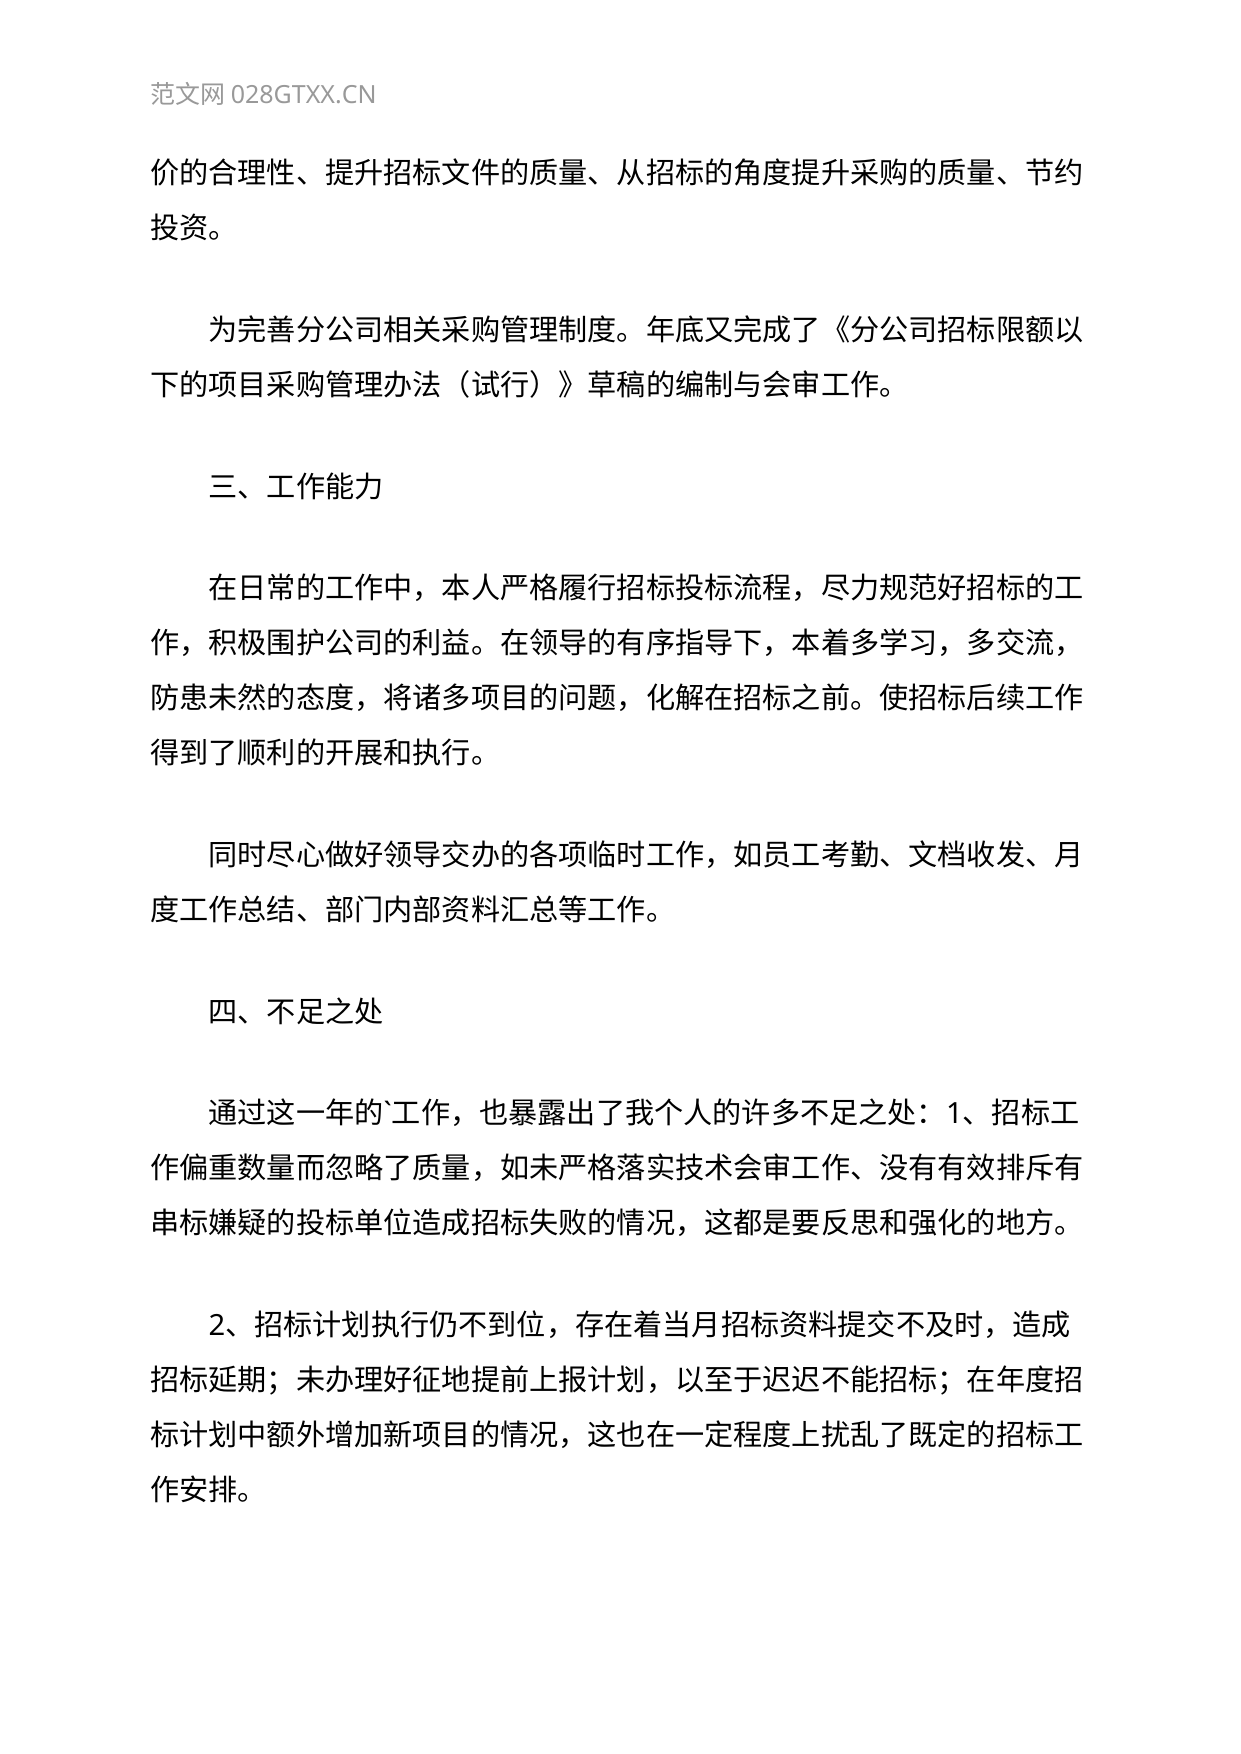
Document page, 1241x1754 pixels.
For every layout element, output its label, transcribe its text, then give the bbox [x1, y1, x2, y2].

text 四、不足之处 [150, 988, 1090, 1031]
text 同时尽心做好领导交办的各项临时工作，如员工考勤、文档收发、月度工作总结、部门内部资料汇总等工作。 [150, 832, 1090, 929]
text 在日常的工作中，本人严格履行招标投标流程，尽力规范好招标的工作，积极围护公司的利益。在领导的有序指导下，本着多学习，多交流，防患未然的态度，将诸多项目的问题，化解在招标之前。使招标后续工作得到了顺利的开展和执行。 [150, 565, 1090, 772]
text 通过这一年的`工作，也暴露出了我个人的许多不足之处：1、招标工作偏重数量而忽略了质量，如未严格落实技术会审工作、没有有效排斥有串标嫌疑的投标单位造成招标失败的情况，这都是要反思和强化的地方。 [150, 1090, 1090, 1242]
text 为完善分公司相关采购管理制度。年底又完成了《分公司招标限额以下的项目采购管理办法（试行）》草稿的编制与会审工作。 [150, 307, 1090, 404]
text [150, 150, 1090, 247]
text 2、招标计划执行仍不到位，存在着当月招标资料提交不及时，造成招标延期；未办理好征地提前上报计划，以至于迟迟不能招标；在年度招标计划中额外增加新项目的情况，这也在一定程度上扰乱了既定的招标工作安排。 [150, 1302, 1090, 1509]
text 三、工作能力 [150, 463, 1090, 506]
